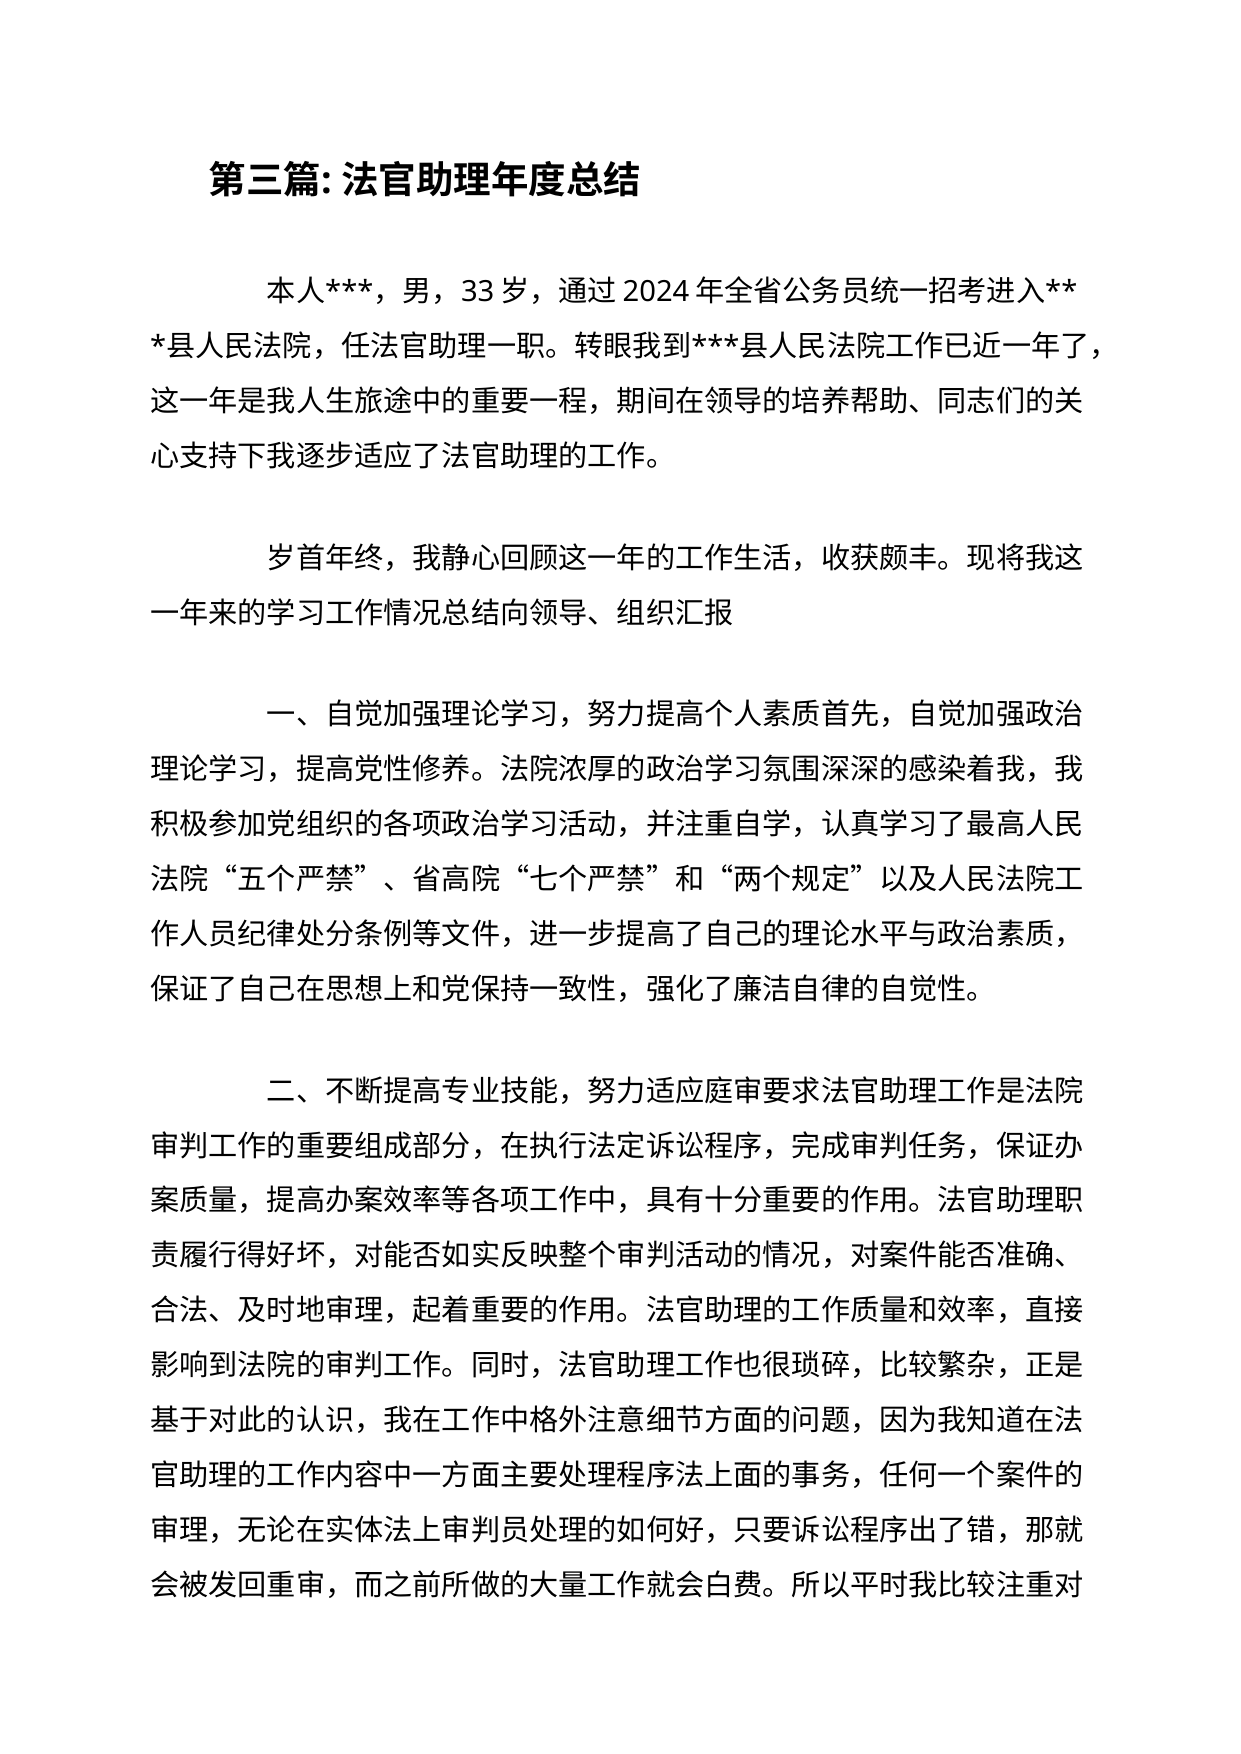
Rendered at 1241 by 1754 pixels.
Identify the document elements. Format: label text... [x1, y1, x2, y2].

text 第三篇: 法官助理年度总结 [150, 150, 1090, 204]
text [150, 1067, 1090, 1603]
text 一、自觉加强理论学习，努力提高个人素质首先，自觉加强政治理论学习，提高党性修养。法院浓厚的政治学习氛围深深的感染着我，我积极参加党组织的各项政治学习活动，并注重自学，认真学习了最高人民法院“五个严禁”、省高院“七个严禁”和“两个规定”以及人民法院工作人员纪律处分条例等文件，进一步提高了自己的理论水平与政治素质，保证了自己在思想上和党保持一致性，强化了廉洁自律的自觉性。 [150, 691, 1090, 1008]
text 本人***，男，33岁，通过2024年全省公务员统一招考进入***县人民法院，任法官助理一职。转眼我到***县人民法院工作已近一年了，这一年是我人生旅途中的重要一程，期间在领导的培养帮助、同志们的关心支持下我逐步适应了法官助理的工作。 [150, 268, 1090, 475]
text 岁首年终，我静心回顾这一年的工作生活，收获颇丰。现将我这一年来的学习工作情况总结向领导、组织汇报 [150, 534, 1090, 631]
